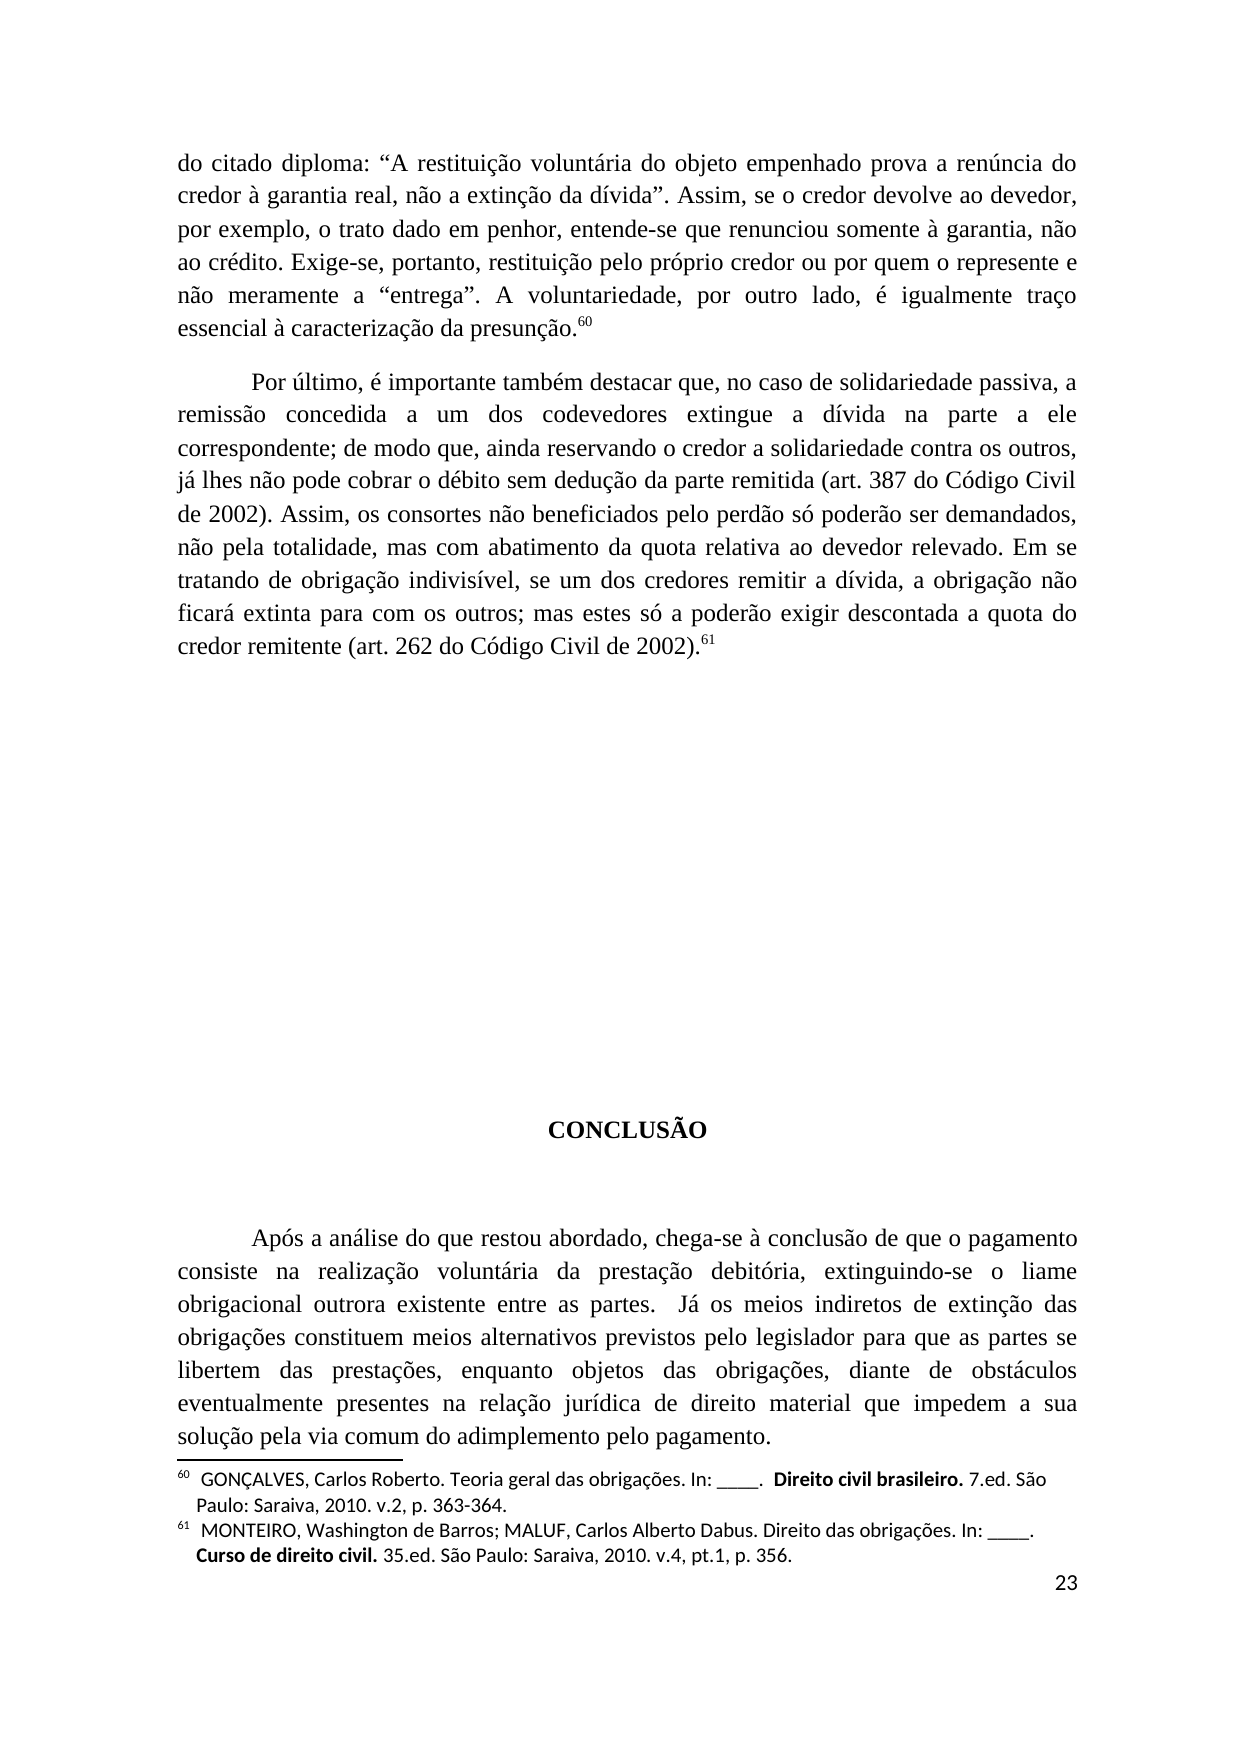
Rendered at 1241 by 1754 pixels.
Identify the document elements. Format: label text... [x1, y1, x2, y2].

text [177, 148, 1078, 341]
text CONCLUSÃO [177, 1115, 1078, 1144]
text Por último, é importante também destacar que, no caso de solidariedade passiva, a remissão concedida a um dos codevedores extingue a dívida na parte a ele correspondente; de modo que, ainda reservando o credor a solidariedade contra os outros, já lhes não pode cobrar o débito sem dedução da parte remitida (art. 387 do Código Civil de 2002). Assim, os consortes não beneficiados pelo perdão só poderão ser demandados, não pela totalidade, mas com abatimento da quota relativa ao devedor relevado. Em se tratando de obrigação indivisível, se um dos credores remitir a dívida, a obrigação não ficará extinta para com os outros; mas estes só a poderão exigir descontada a quota do credor remitente (art. 262 do Código Civil de 2002). [177, 367, 1078, 659]
text Após a análise do que restou abordado, chega-se à conclusão de que o pagamento consiste na realização voluntária da prestação debitória, extinguindo-se o liame obrigacional outrora existente entre as partes. Já os meios indiretos de extinção das obrigações constituem meios alternativos previstos pelo legislador para que as partes se libertem das prestações, enquanto objetos das obrigações, diante de obstáculos eventualmente presentes na relação jurídica de direito material que impedem a sua solução pela via comum do adimplemento pelo pagamento. [177, 1223, 1078, 1450]
